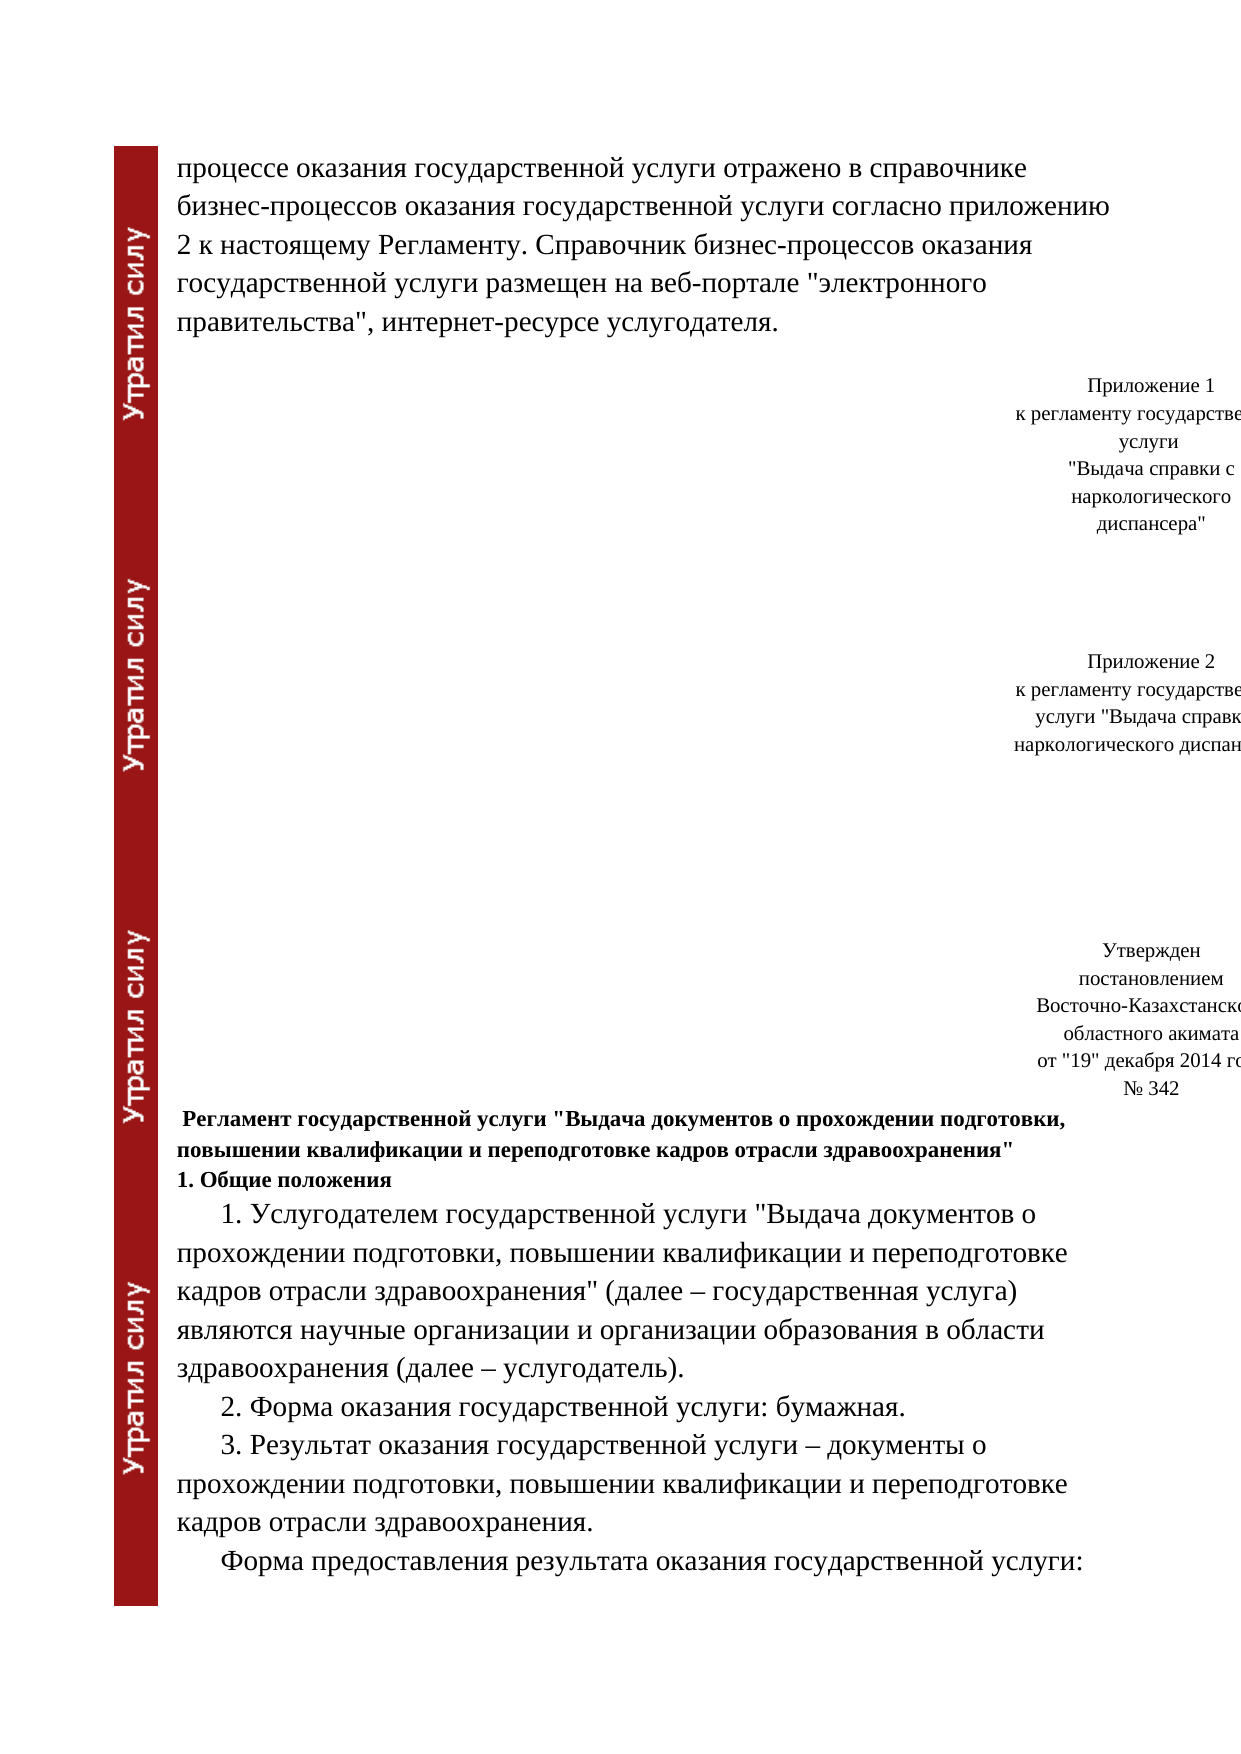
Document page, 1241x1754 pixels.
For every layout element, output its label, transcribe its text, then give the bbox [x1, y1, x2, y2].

text Регламент государственной услуги "Выдача документов о прохождении подготовки, повышении квалификации и переподготовке кадров отрасли здравоохранения" 1. Общие положения [112, 1106, 1128, 1192]
table_header Утвержден постановлением Восточно-Казахстанского областного акимата от "19" декабря 2014 года № 342 [912, 936, 1240, 1106]
table_header [101, 648, 912, 761]
table_header Приложение 1 к регламенту государственной услуги "Выдача справки с наркологического диспансера" [912, 372, 1240, 541]
picture [114, 146, 158, 150]
picture [114, 368, 158, 372]
table_header Приложение 2 к регламенту государственной услуги "Выдача справки с наркологического диспансера" [912, 648, 1240, 761]
picture [114, 541, 158, 648]
table_header [101, 372, 912, 541]
picture [114, 1577, 158, 1606]
picture [114, 761, 158, 936]
table_header [101, 936, 912, 1106]
picture [114, 1192, 158, 1196]
